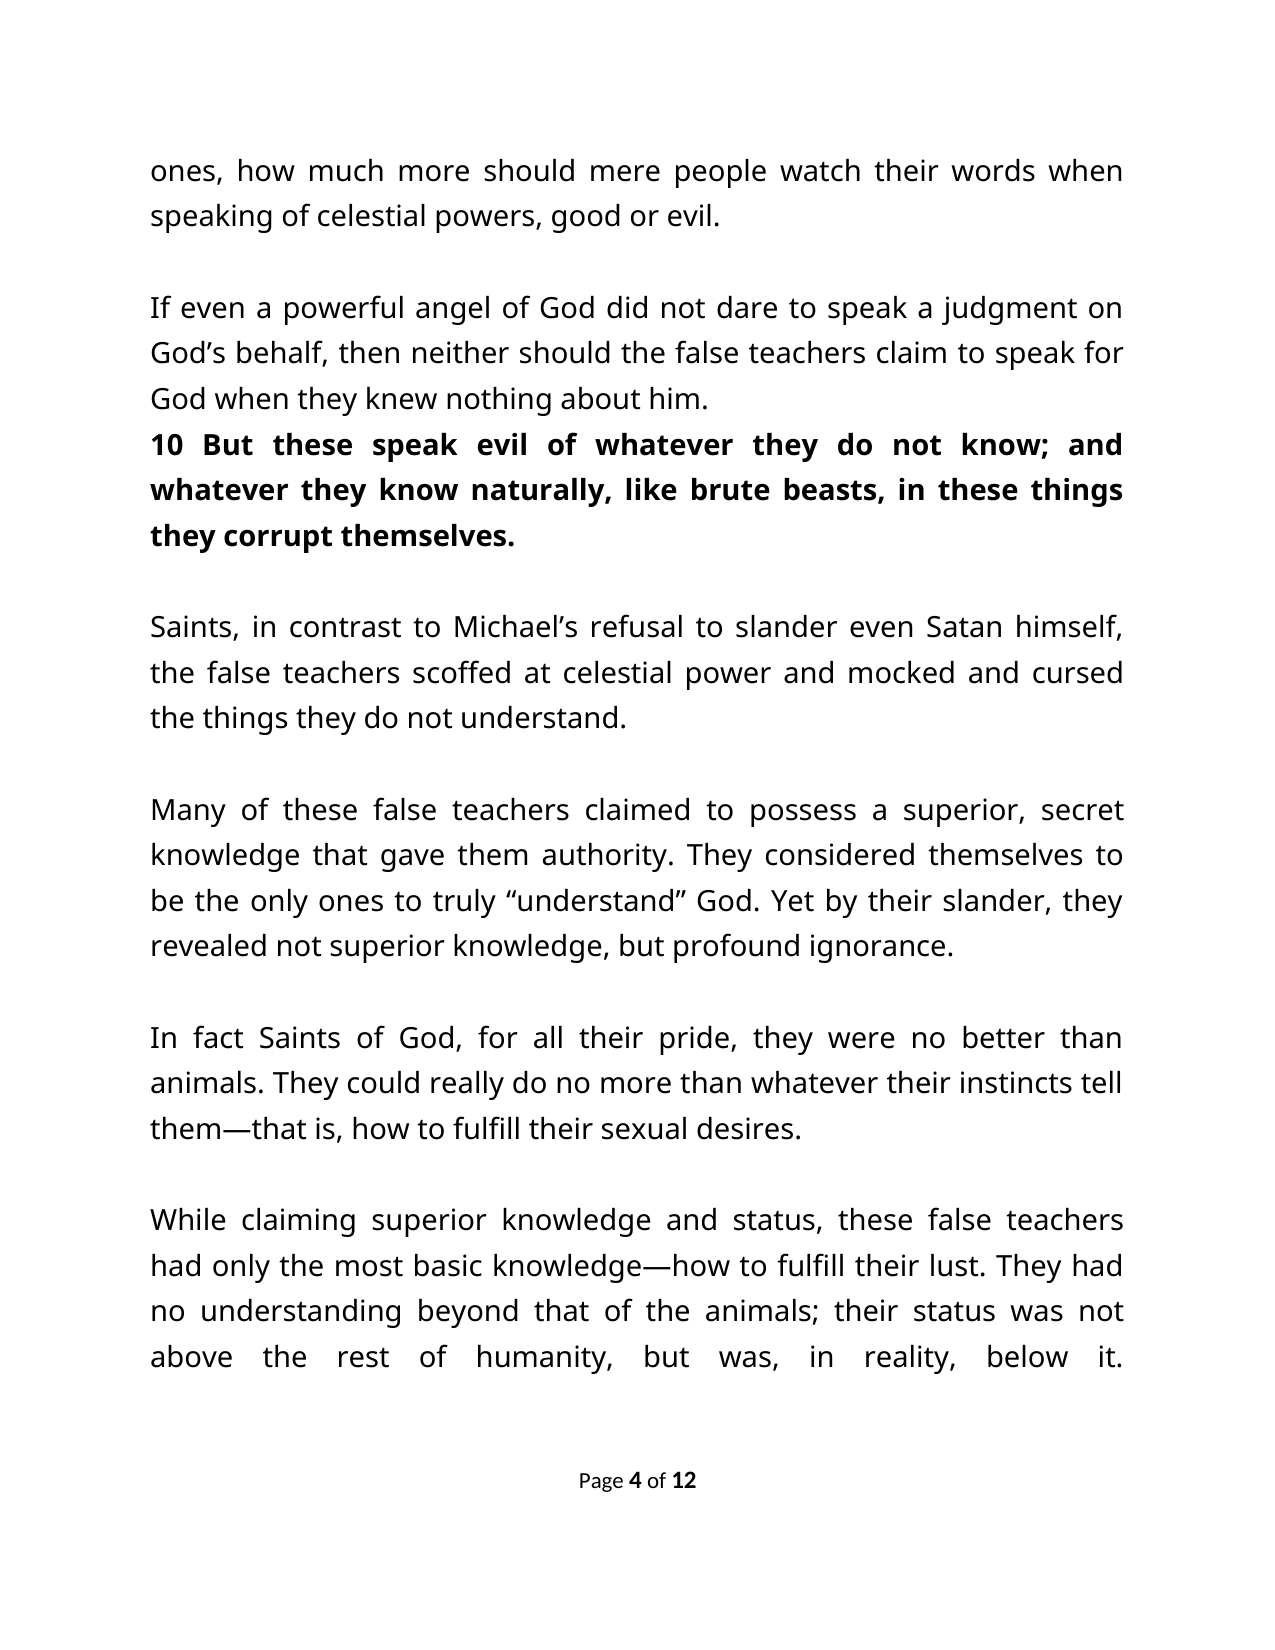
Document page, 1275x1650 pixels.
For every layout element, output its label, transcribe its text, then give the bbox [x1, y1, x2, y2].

text Many of these false teachers claimed to possess a superior, secret knowledge that gave them authority. They considered themselves to be the only ones to truly “understand” God. Yet by their slander, they revealed not superior knowledge, but profound ignorance. [150, 789, 1125, 965]
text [150, 150, 1125, 235]
text While claiming superior knowledge and status, these false teachers had only the most basic knowledge—how to fulfill their lust. They had no understanding beyond that of the animals; their status was not above the rest of humanity, but was, in reality, below it. [150, 1199, 1125, 1408]
text In fact Saints of God, for all their pride, they were no better than animals. They could really do no more than whatever their instincts tell them—that is, how to fulfill their sexual desires. [150, 1017, 1125, 1148]
text Saints, in contrast to Michael’s refusal to slander even Satan himself, the false teachers scoffed at celestial power and mocked and cursed the things they do not understand. [150, 606, 1125, 737]
text If even a powerful angel of God did not dare to speak a judgment on God’s behalf, then neither should the false teachers claim to speak for God when they knew nothing about him. [150, 287, 1125, 418]
text 10 But these speak evil of whatever they do not know; and whatever they know naturally, like brute beasts, in these things they corrupt themselves. [150, 424, 1125, 555]
